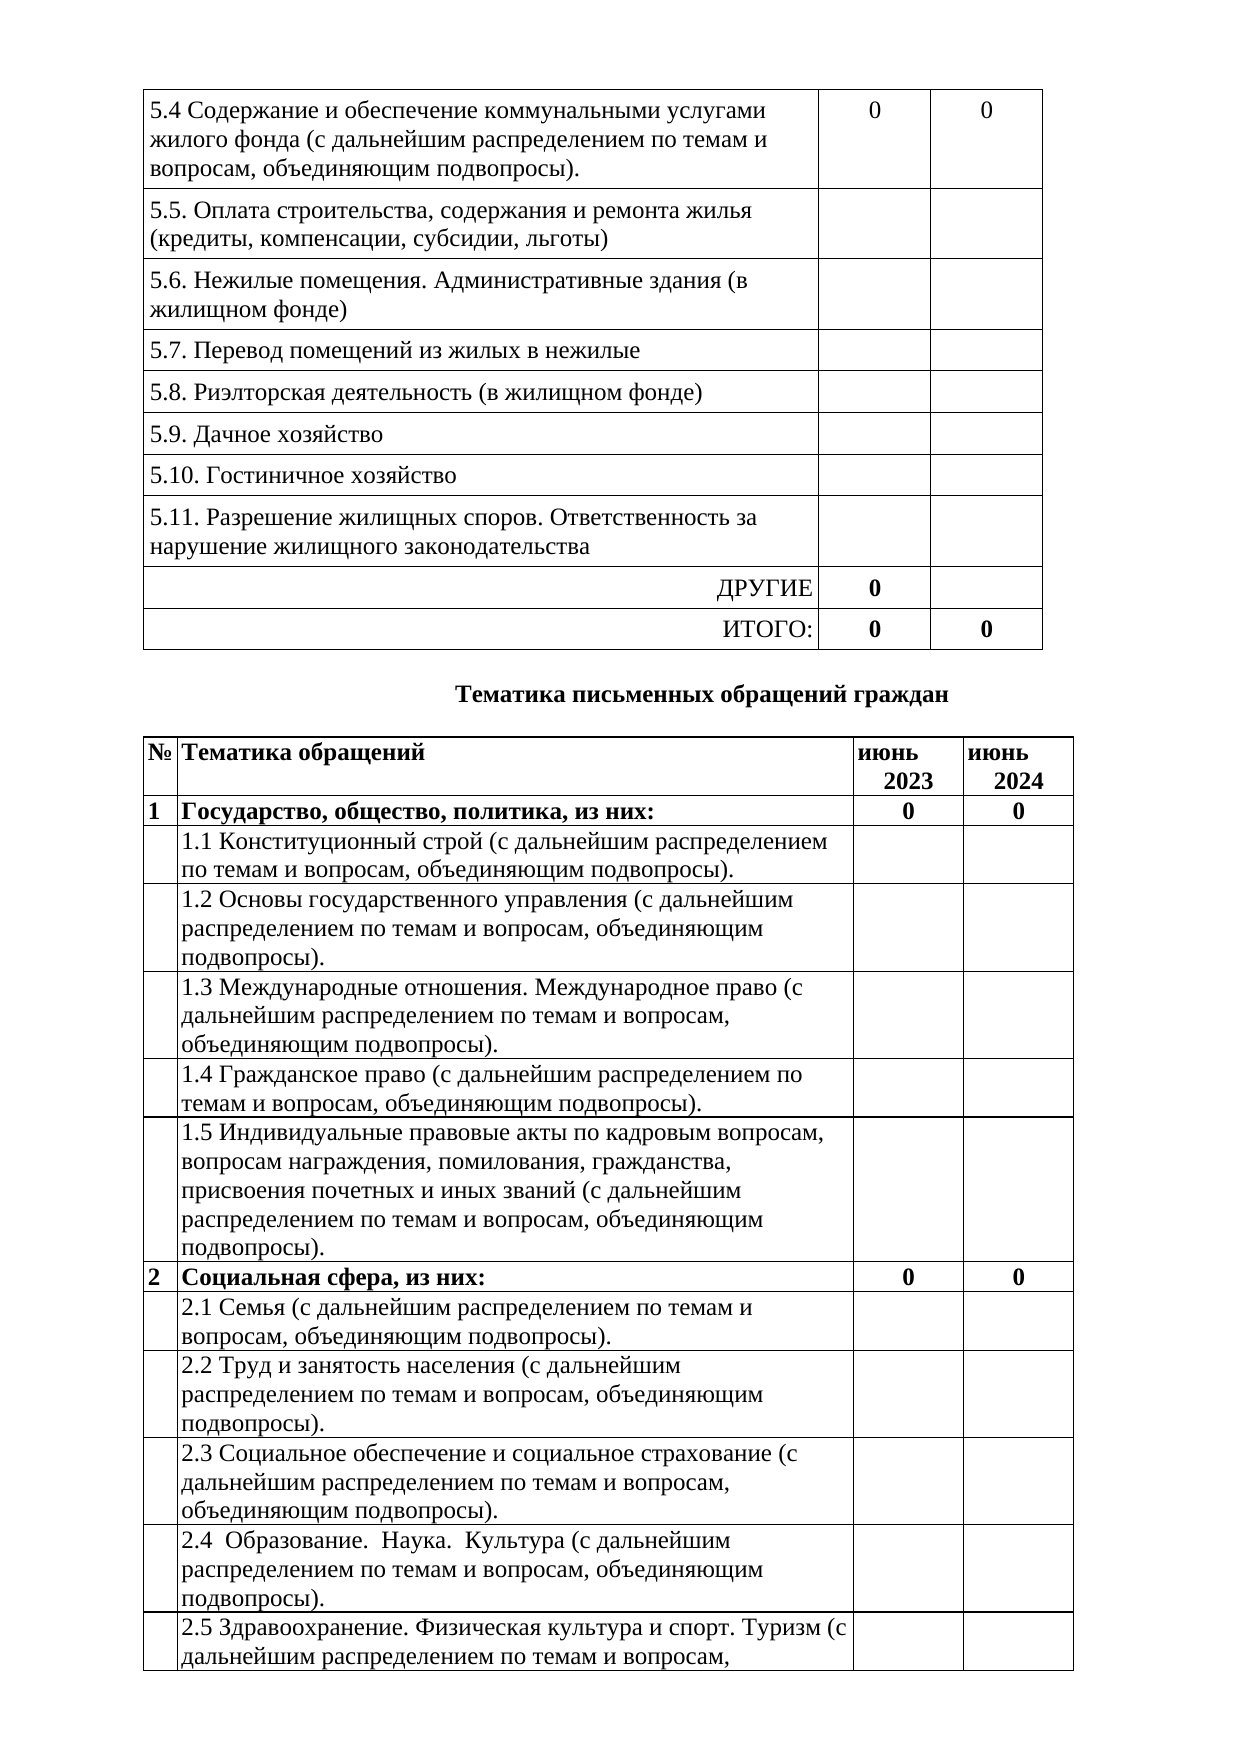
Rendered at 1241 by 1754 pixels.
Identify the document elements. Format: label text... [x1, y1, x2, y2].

table_header Тематика обращений [178, 738, 853, 795]
table_cell [144, 1438, 177, 1524]
table_cell [854, 1118, 963, 1261]
table_cell [964, 1613, 1073, 1670]
table_cell 5.8. Риэлторская деятельность (в жилищном фонде) [144, 371, 818, 412]
table_cell 5.10. Гостиничное хозяйство [144, 455, 818, 495]
table_cell [144, 972, 177, 1058]
table_cell [854, 1059, 963, 1116]
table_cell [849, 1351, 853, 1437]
table_cell [931, 455, 1042, 495]
table_cell [854, 1438, 963, 1524]
table_cell [964, 826, 1073, 883]
table_cell [854, 972, 963, 1058]
table_cell [931, 496, 1042, 566]
table_cell 5.6. Нежилые помещения. Административные здания (в жилищном фонде) [144, 259, 818, 329]
table_cell [931, 567, 1042, 607]
table_cell ДРУГИЕ [144, 567, 818, 607]
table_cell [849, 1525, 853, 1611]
table_cell [819, 259, 930, 329]
table_cell [819, 330, 930, 370]
table_cell 5.11. Разрешение жилищных споров. Ответственность за нарушение жилищного законодательства [144, 496, 818, 566]
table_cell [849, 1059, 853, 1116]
table_cell [854, 1525, 963, 1611]
table_cell [854, 826, 963, 883]
table_cell 0 [819, 567, 930, 607]
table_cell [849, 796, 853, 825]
table_cell [854, 1292, 963, 1349]
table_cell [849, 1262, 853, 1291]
table_cell [854, 1351, 963, 1437]
table_cell 5.9. Дачное хозяйство [144, 413, 818, 454]
table_cell ИТОГО: [144, 609, 818, 649]
table_cell [144, 1351, 177, 1437]
table_cell [144, 1613, 177, 1670]
table_cell [964, 1118, 1073, 1261]
table_cell [854, 884, 963, 971]
table_cell 5.7. Перевод помещений из жилых в нежилые [144, 330, 818, 370]
table_cell [931, 413, 1042, 454]
table_cell [964, 1059, 1073, 1116]
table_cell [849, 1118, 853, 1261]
table_cell [144, 1292, 177, 1349]
table_cell [964, 972, 1073, 1058]
table_cell [144, 1525, 177, 1611]
table_cell [931, 371, 1042, 412]
table_cell [931, 259, 1042, 329]
text Тематика письменных обращений граждан [148, 679, 1181, 708]
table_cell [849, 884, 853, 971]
table_cell [931, 330, 1042, 370]
table_cell 0 [931, 609, 1042, 649]
table_cell 0 [819, 90, 930, 188]
table_cell [931, 189, 1042, 258]
table_cell [144, 1118, 177, 1261]
table_cell [964, 1525, 1073, 1611]
table_cell [819, 455, 930, 495]
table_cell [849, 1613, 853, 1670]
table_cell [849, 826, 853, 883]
table_cell [964, 1351, 1073, 1437]
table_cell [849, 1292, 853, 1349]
table_cell [819, 413, 930, 454]
table_cell [819, 189, 930, 258]
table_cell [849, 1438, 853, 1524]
table_cell [144, 884, 177, 971]
table_cell [964, 1438, 1073, 1524]
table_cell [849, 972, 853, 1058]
table_cell [964, 884, 1073, 971]
table_cell [854, 1613, 963, 1670]
table_cell [144, 1059, 177, 1116]
table_cell 5.4 Содержание и обеспечение коммунальными услугами жилого фонда (с дальнейшим распределением по темам и вопросам, объединяющим подвопросы). [144, 90, 818, 188]
table_cell [819, 371, 930, 412]
table_cell [144, 826, 177, 883]
table_cell 0 [819, 609, 930, 649]
table_cell 5.5. Оплата строительства, содержания и ремонта жилья (кредиты, компенсации, субсидии, льготы) [144, 189, 818, 258]
table_cell [964, 1292, 1073, 1349]
table_cell [819, 496, 930, 566]
table_cell 0 [931, 90, 1042, 188]
table_header № [144, 738, 177, 795]
